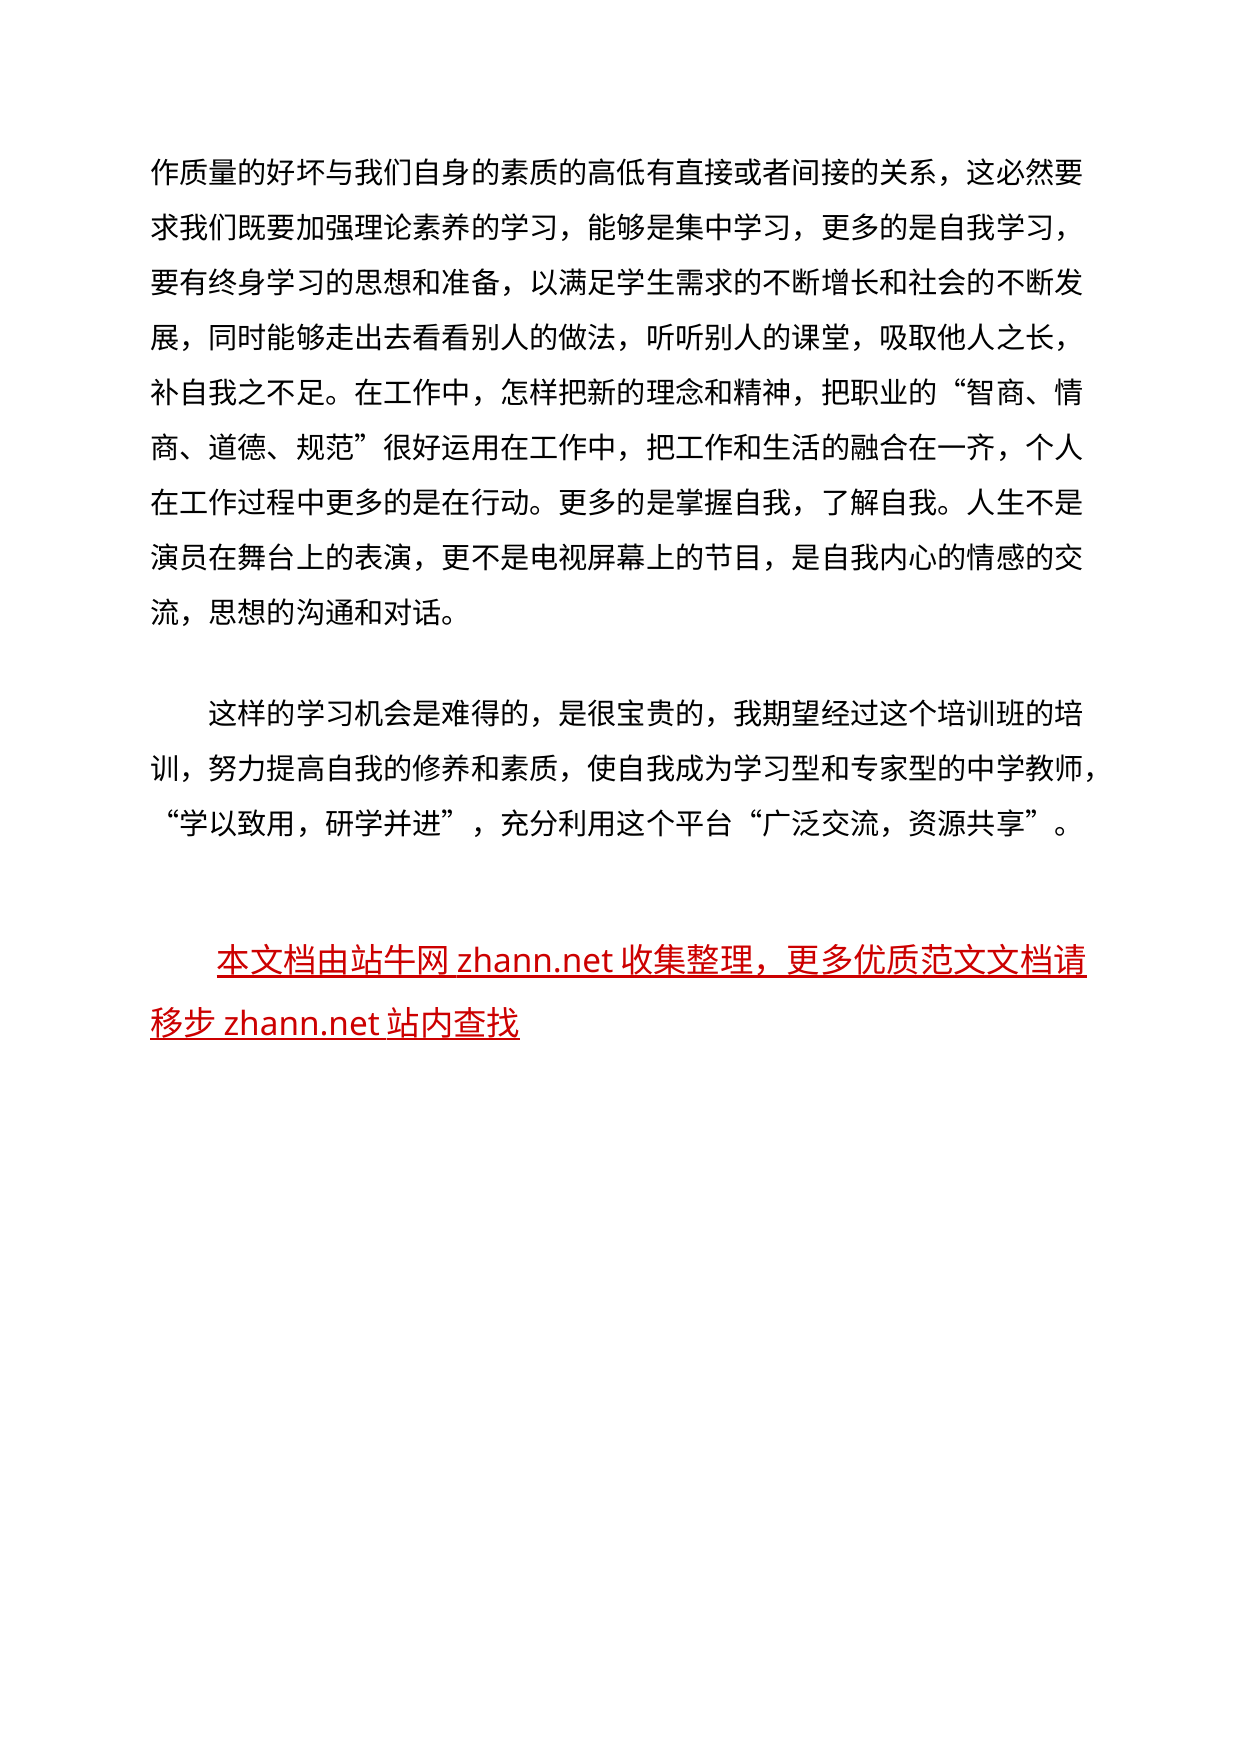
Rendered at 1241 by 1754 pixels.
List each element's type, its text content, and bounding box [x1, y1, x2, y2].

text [150, 150, 1090, 631]
text 本文档由站牛网zhann.net收集整理，更多优质范文文档请移步zhann.net站内查找 [150, 934, 1090, 1045]
text 这样的学习机会是难得的，是很宝贵的，我期望经过这个培训班的培训，努力提高自我的修养和素质，使自我成为学习型和专家型的中学教师，“学以致用，研学并进”，充分利用这个平台“广泛交流，资源共享”。 [150, 691, 1090, 843]
